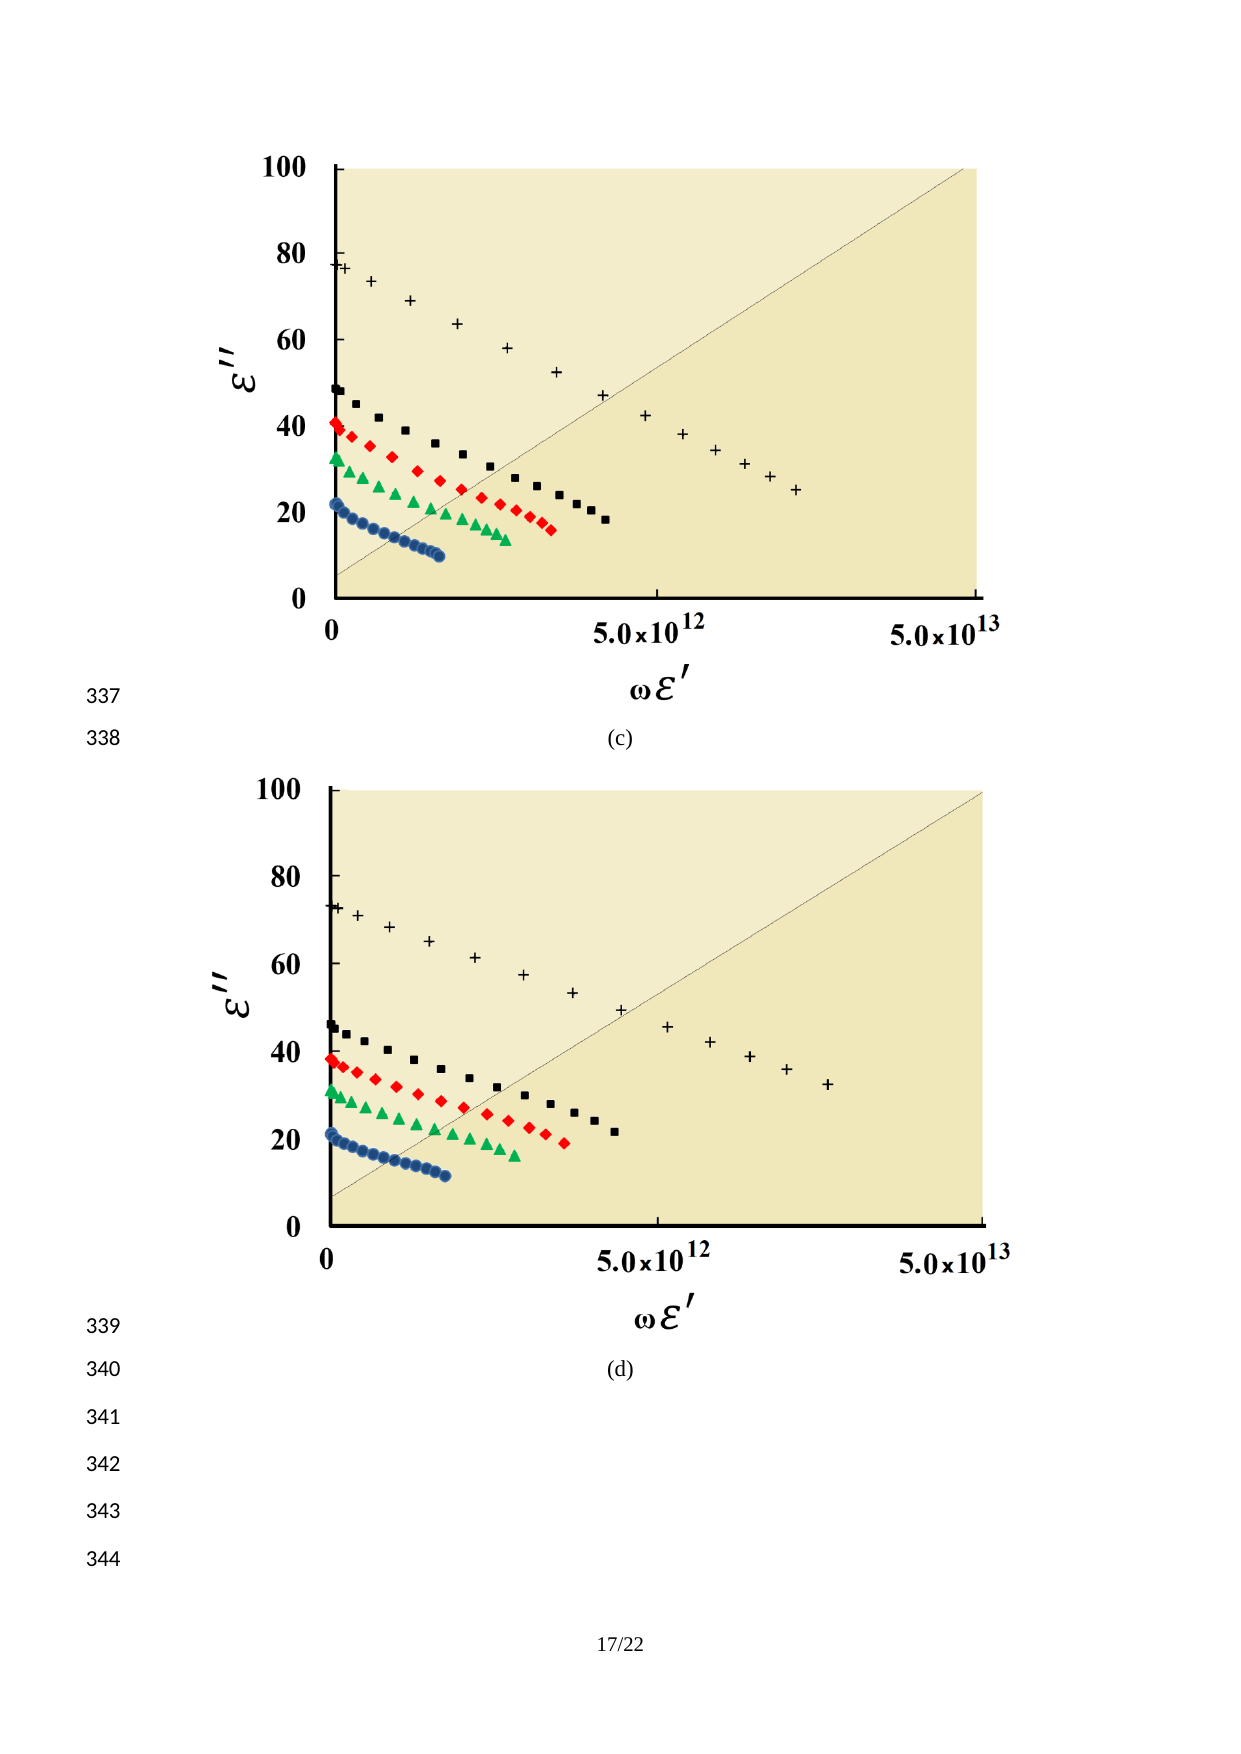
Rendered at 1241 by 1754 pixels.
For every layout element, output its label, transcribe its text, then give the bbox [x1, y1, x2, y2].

picture [210, 150, 1030, 704]
text (d) [150, 1355, 1090, 1381]
picture [203, 771, 1037, 1334]
text (c) [150, 724, 1090, 751]
